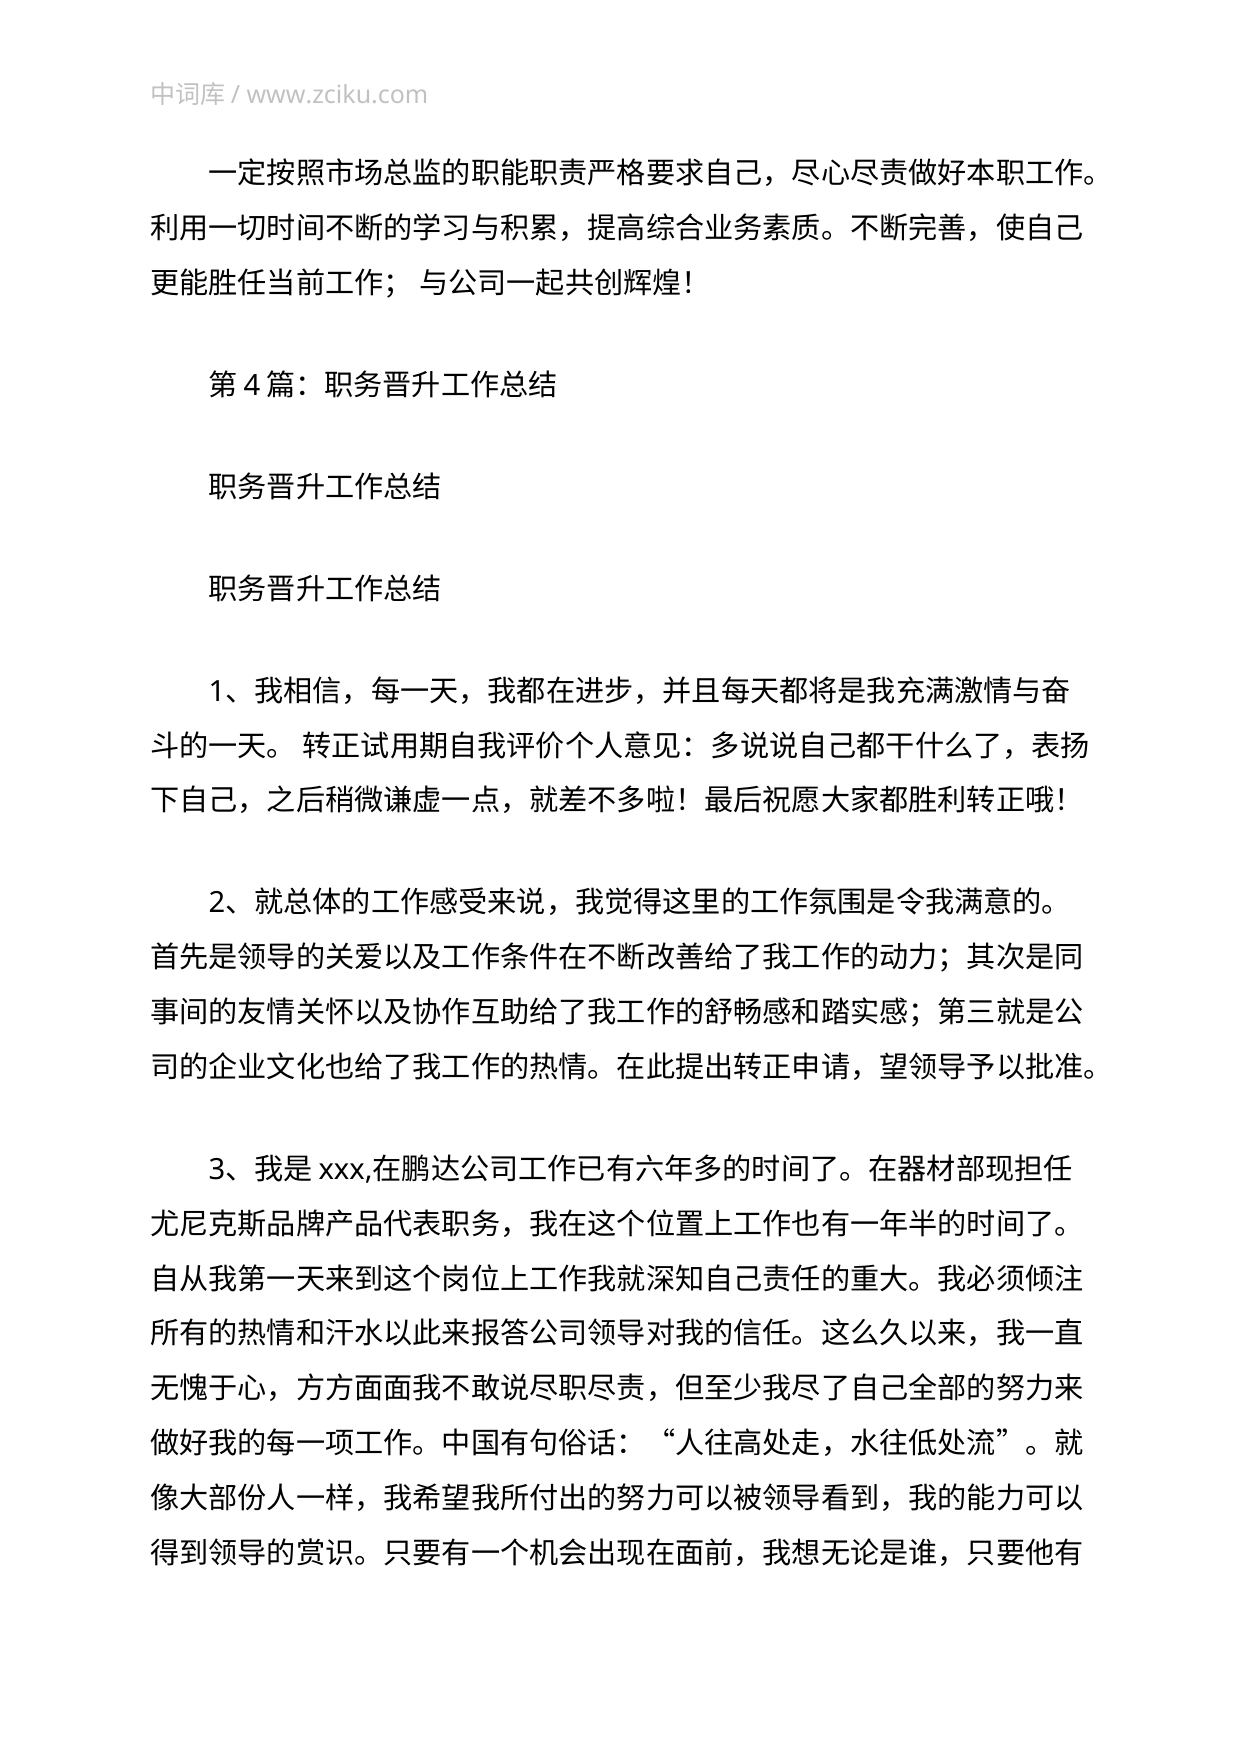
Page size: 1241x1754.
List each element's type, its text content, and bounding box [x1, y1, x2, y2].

text 职务晋升工作总结 [150, 565, 1090, 608]
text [150, 1145, 1090, 1572]
text 第4篇：职务晋升工作总结 [150, 362, 1090, 404]
text 一定按照市场总监的职能职责严格要求自己，尽心尽责做好本职工作。利用一切时间不断的学习与积累，提高综合业务素质。不断完善，使自己更能胜任当前工作； 与公司一起共创辉煌！ [150, 150, 1090, 302]
text 职务晋升工作总结 [150, 463, 1090, 506]
text 2、就总体的工作感受来说，我觉得这里的工作氛围是令我满意的。首先是领导的关爱以及工作条件在不断改善给了我工作的动力；其次是同事间的友情关怀以及协作互助给了我工作的舒畅感和踏实感；第三就是公司的企业文化也给了我工作的热情。在此提出转正申请，望领导予以批准。 [150, 879, 1090, 1086]
text 1、我相信，每一天，我都在进步，并且每天都将是我充满激情与奋斗的一天。 转正试用期自我评价个人意见：多说说自己都干什么了，表扬下自己，之后稍微谦虚一点，就差不多啦！最后祝愿大家都胜利转正哦！ [150, 667, 1090, 819]
